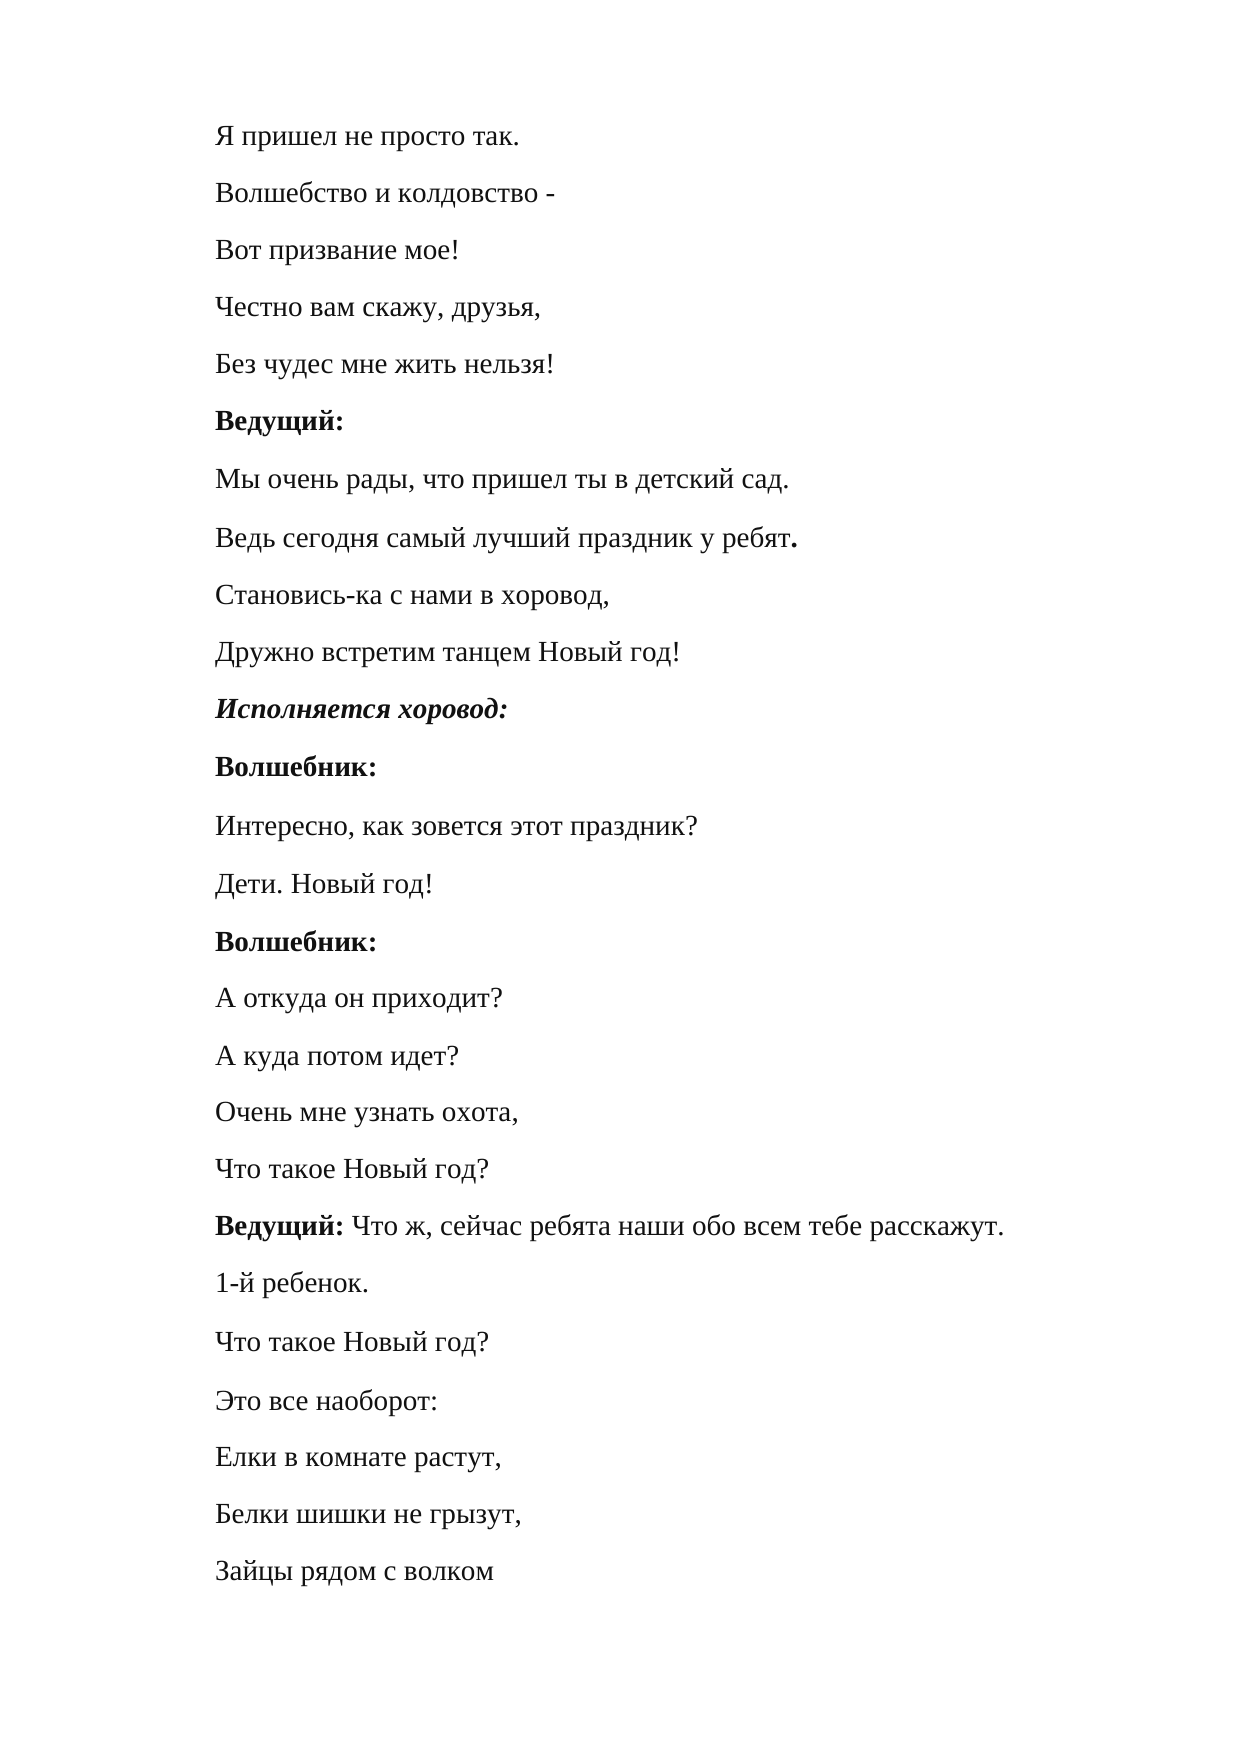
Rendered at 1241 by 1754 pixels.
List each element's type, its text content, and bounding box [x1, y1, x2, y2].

text 1-й ребенок. [177, 1266, 1152, 1299]
text Волшебник: [177, 749, 1152, 783]
text Волшебство и колдовство - [177, 175, 1152, 209]
text Елки в комнате растут, [177, 1439, 1152, 1473]
text Без чудес мне жить нельзя! [177, 346, 1152, 379]
text Что такое Новый год? [177, 1152, 1152, 1185]
text Очень мне узнать охота, [177, 1094, 1152, 1128]
text Зайцы рядом с волком [177, 1553, 1152, 1587]
text Дружно встретим танцем Новый год! [177, 634, 1152, 668]
text Что такое Новый год? [177, 1324, 1152, 1358]
text Ведущий: Что ж, сейчас ребята наши обо всем тебе расскажут. [177, 1208, 1152, 1242]
text Это все наоборот: [177, 1383, 1152, 1416]
text Волшебник: [177, 924, 1152, 957]
text А куда потом идет? [177, 1038, 1152, 1071]
text Исполняется хоровод: [177, 691, 1152, 724]
text Становись-ка с нами в хоровод, [177, 577, 1152, 611]
text Ведь сегодня самый лучший праздник у ребят. [177, 520, 1152, 554]
text Мы очень рады, что пришел ты в детский сад. [177, 462, 1152, 495]
text А откуда он приходит? [177, 981, 1152, 1014]
text Белки шишки не грызут, [177, 1497, 1152, 1530]
text Честно вам скажу, друзья, [177, 289, 1152, 323]
text Интересно, как зовется этот праздник? [177, 808, 1152, 842]
text Я пришел не просто так. [177, 118, 1152, 152]
text Дети. Новый год! [177, 867, 1152, 900]
text Ведущий: [177, 403, 1152, 437]
text Вот призвание мое! [177, 232, 1152, 266]
